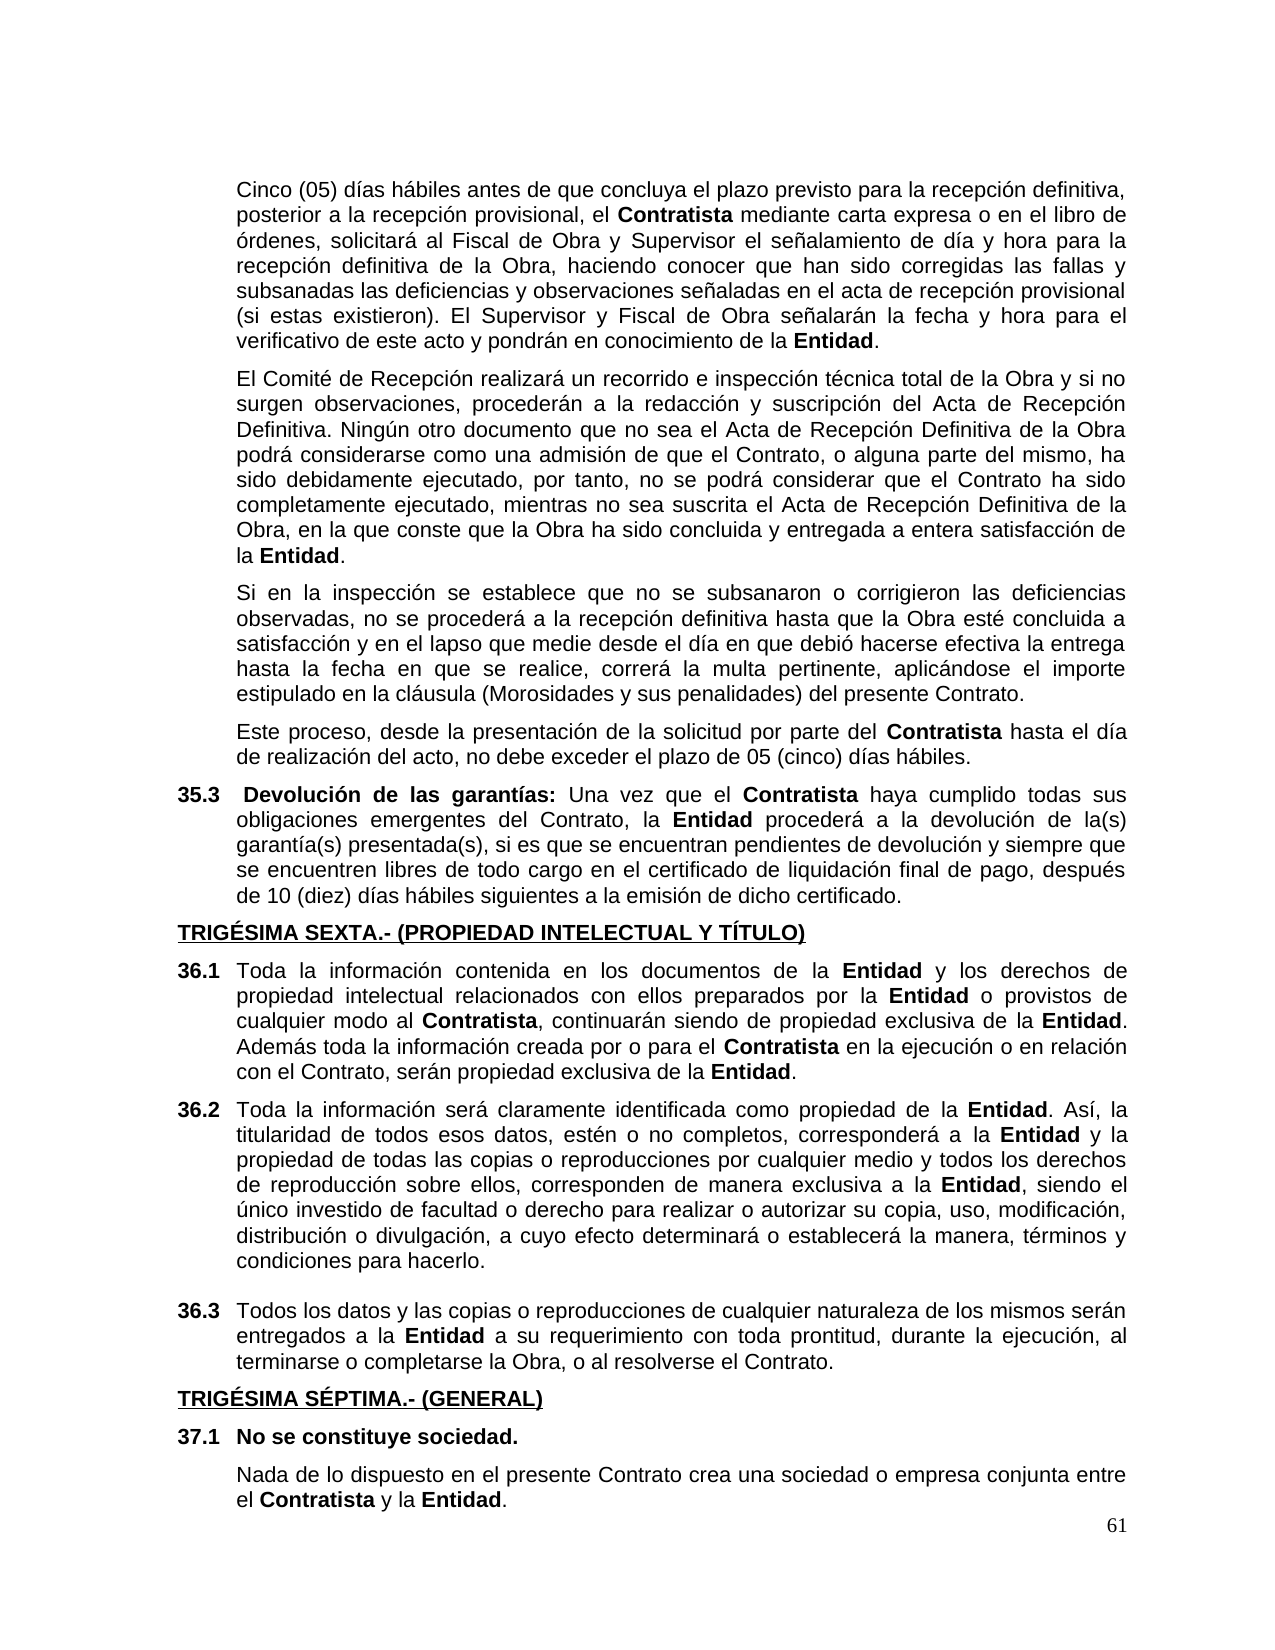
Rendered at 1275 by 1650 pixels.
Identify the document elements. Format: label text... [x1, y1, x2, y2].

text 36.1 Toda la información contenida en los documentos de la Entidad y los derechos de propiedad intelectual relacionados con ellos preparados por la Entidad o provistos de cualquier modo al Contratista, continuarán siendo de propiedad exclusiva de la Entidad. Además toda la información creada por o para el Contratista en la ejecución o en relación con el Contrato, serán propiedad exclusiva de la Entidad. [177, 958, 1128, 1084]
text 37.1 No se constituye sociedad. [177, 1424, 1128, 1449]
text El Comité de Recepción realizará un recorrido e inspección técnica total de la Obra y si no surgen observaciones, procederán a la redacción y suscripción del Acta de Recepción Definitiva. Ningún otro documento que no sea el Acta de Recepción Definitiva de la Obra podrá considerarse como una admisión de que el Contrato, o alguna parte del mismo, ha sido debidamente ejecutado, por tanto, no se podrá considerar que el Contrato ha sido completamente ejecutado, mientras no sea suscrita el Acta de Recepción Definitiva de la Obra, en la que conste que la Obra ha sido concluida y entregada a entera satisfacción de la Entidad. [236, 366, 1127, 568]
list Toda la información será claramente identificada como propiedad de la Entidad. Así, la titularidad de todos esos datos, estén o no completos, corresponderá a la Entidad y la propiedad de todas las copias o reproducciones por cualquier medio y todos los derechos de reproducción sobre ellos, corresponden de manera exclusiva a la Entidad, siendo el único investido de facultad o derecho para realizar o autorizar su copia, uso, modificación, distribución o divulgación, a cuyo efecto determinará o establecerá la manera, términos y condiciones para hacerlo. [177, 1097, 1128, 1273]
text Cinco (05) días hábiles antes de que concluya el plazo previsto para la recepción definitiva, posterior a la recepción provisional, el Contratista mediante carta expresa o en el libro de órdenes, solicitará al Fiscal de Obra y Supervisor el señalamiento de día y hora para la recepción definitiva de la Obra, haciendo conocer que han sido corregidas las fallas y subsanadas las deficiencias y observaciones señaladas en el acta de recepción provisional (si estas existieron). El Supervisor y Fiscal de Obra señalarán la fecha y hora para el verificativo de este acto y pondrán en conocimiento de la Entidad. [236, 177, 1127, 354]
text Nada de lo dispuesto en el presente Contrato crea una sociedad o empresa conjunta entre el Contratista y la Entidad. [236, 1462, 1127, 1512]
text TRIGÉSIMA SÉPTIMA.- (GENERAL) [177, 1386, 1128, 1412]
list Todos los datos y las copias o reproducciones de cualquier naturaleza de los mismos serán entregados a la Entidad a su requerimiento con toda prontitud, durante la ejecución, al terminarse o completarse la Obra, o al resolverse el Contrato. [177, 1298, 1128, 1374]
text 35.3 Devolución de las garantías: Una vez que el Contratista haya cumplido todas sus obligaciones emergentes del Contrato, la Entidad procederá a la devolución de la(s) garantía(s) presentada(s), si es que se encuentran pendientes de devolución y siempre que se encuentren libres de todo cargo en el certificado de liquidación final de pago, después de 10 (diez) días hábiles siguientes a la emisión de dicho certificado. [177, 782, 1127, 908]
text TRIGÉSIMA SEXTA.- (PROPIEDAD INTELECTUAL Y TÍTULO) [177, 920, 1127, 946]
text Si en la inspección se establece que no se subsanaron o corrigieron las deficiencias observadas, no se procederá a la recepción definitiva hasta que la Obra esté concluida a satisfacción y en el lapso que medie desde el día en que debió hacerse efectiva la entrega hasta la fecha en que se realice, correrá la multa pertinente, aplicándose el importe estipulado en la cláusula (Morosidades y sus penalidades) del presente Contrato. [236, 580, 1127, 706]
text Este proceso, desde la presentación de la solicitud por parte del Contratista hasta el día de realización del acto, no debe exceder el plazo de 05 (cinco) días hábiles. [236, 719, 1127, 769]
